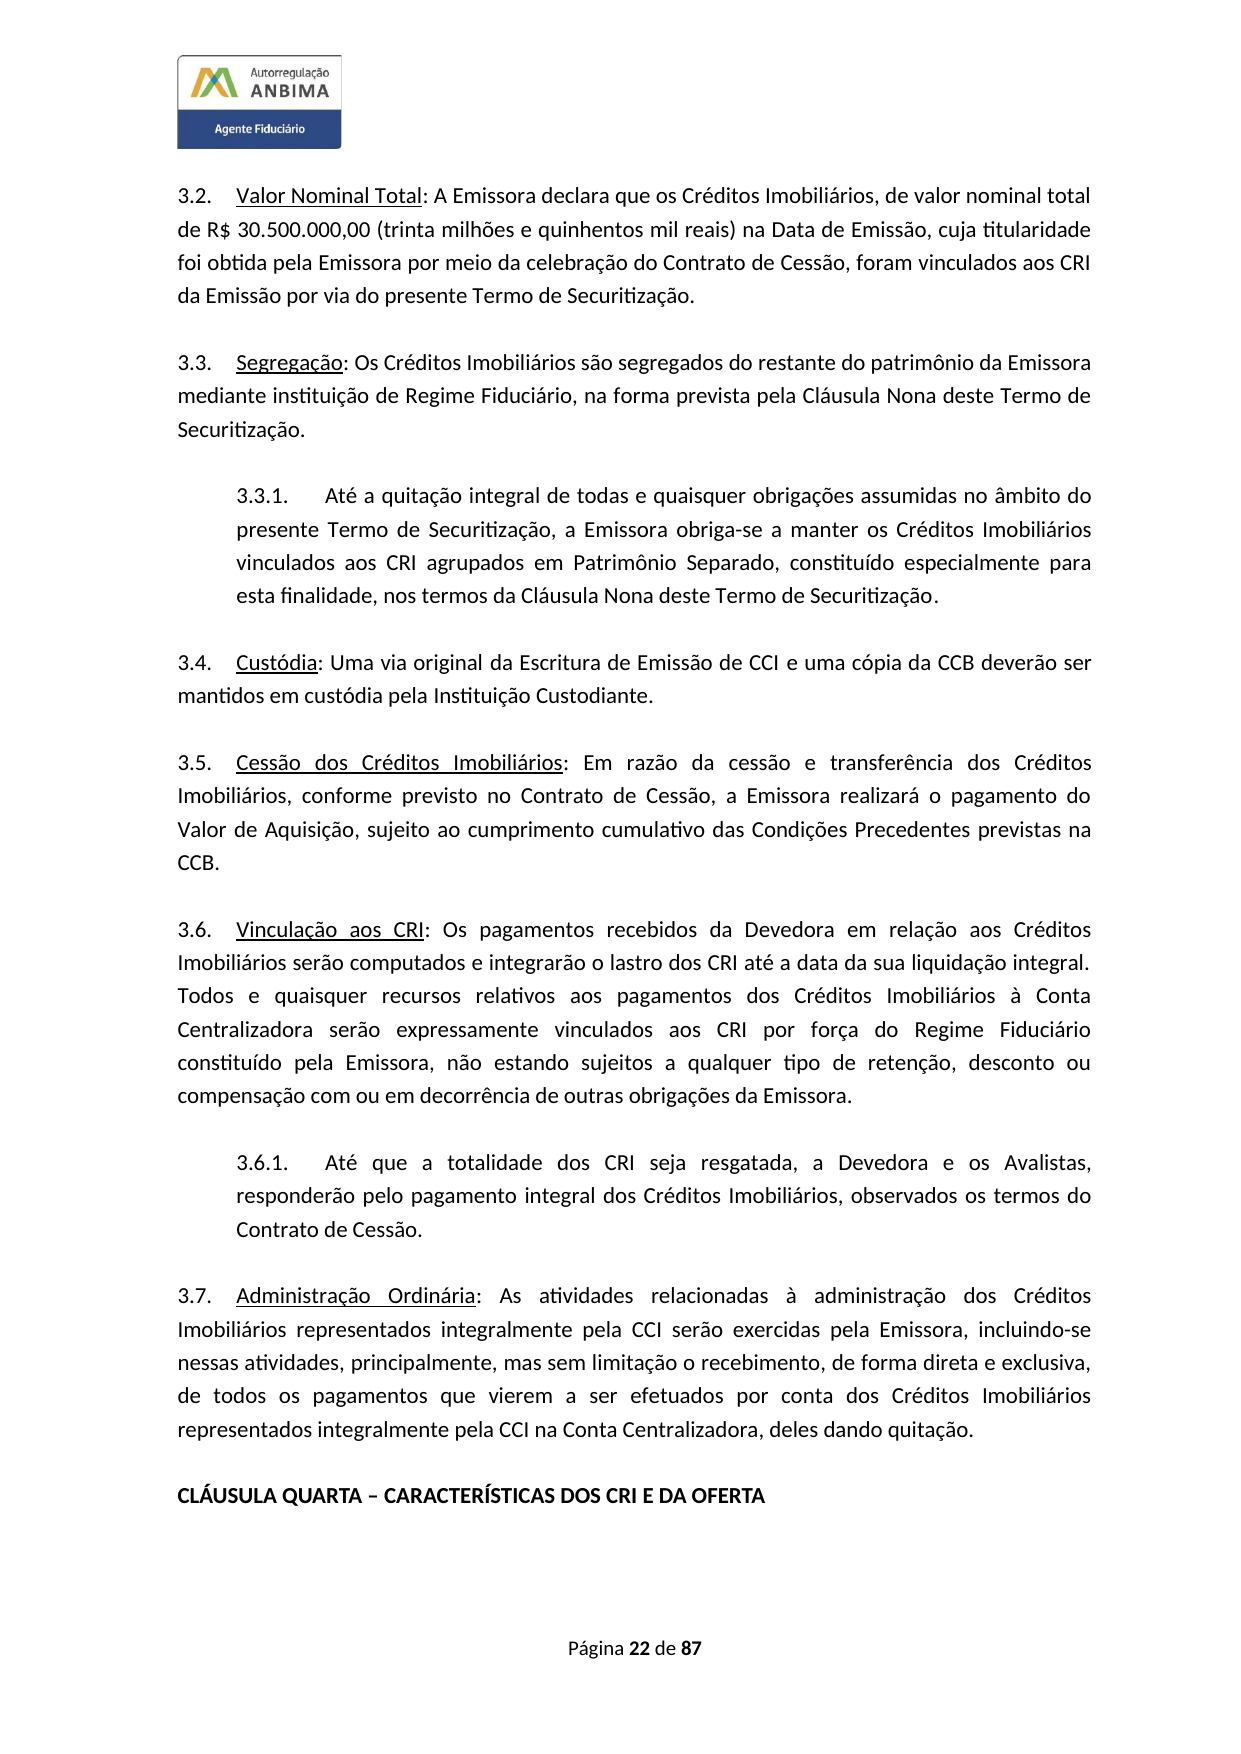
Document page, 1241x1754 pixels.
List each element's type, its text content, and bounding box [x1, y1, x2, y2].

list Administração Ordinária: As atividades relacionadas à administração dos Créditos Imobiliários representados integralmente pela CCI serão exercidas pela Emissora, incluindo-se nessas atividades, principalmente, mas sem limitação o recebimento, de forma direta e exclusiva, de todos os pagamentos que vierem a ser efetuados por conta dos Créditos Imobiliários representados integralmente pela CCI na Conta Centralizadora, deles dando quitação. [177, 1277, 1093, 1444]
list Valor Nominal Total: A Emissora declara que os Créditos Imobiliários, de valor nominal total de R$ 30.500.000,00 (trinta milhões e quinhentos mil reais) na Data de Emissão, cuja titularidade foi obtida pela Emissora por meio da celebração do Contrato de Cessão, foram vinculados aos CRI da Emissão por via do presente Termo de Securitização. [177, 177, 1093, 311]
list Vinculação aos CRI: Os pagamentos recebidos da Devedora em relação aos Créditos Imobiliários serão computados e integrarão o lastro dos CRI até a data da sua liquidação integral. Todos e quaisquer recursos relativos aos pagamentos dos Créditos Imobiliários à Conta Centralizadora serão expressamente vinculados aos CRI por força do Regime Fiduciário constituído pela Emissora, não estando sujeitos a qualquer tipo de retenção, desconto ou compensação com ou em decorrência de outras obrigações da Emissora. [177, 911, 1093, 1111]
list Até que a totalidade dos CRI seja resgatada, a Devedora e os Avalistas, responderão pelo pagamento integral dos Créditos Imobiliários, observados os termos do Contrato de Cessão. [236, 1144, 1093, 1244]
picture [177, 55, 342, 149]
list Até a quitação integral de todas e quaisquer obrigações assumidas no âmbito do presente Termo de Securitização, a Emissora obriga-se a manter os Créditos Imobiliários vinculados aos CRI agrupados em Patrimônio Separado, constituído especialmente para esta finalidade, nos termos da Cláusula Nona deste Termo de Securitização. [236, 477, 1093, 611]
subtitle CLÁUSULA QUARTA – CARACTERÍSTICAS DOS CRI E DA OFERTA [177, 1477, 1092, 1511]
list Cessão dos Créditos Imobiliários: Em razão da cessão e transferência dos Créditos Imobiliários, conforme previsto no Contrato de Cessão, a Emissora realizará o pagamento do Valor de Aquisição, sujeito ao cumprimento cumulativo das Condições Precedentes previstas na CCB. [177, 744, 1093, 877]
list Custódia: Uma via original da Escritura de Emissão de CCI e uma cópia da CCB deverão ser mantidos em custódia pela Instituição Custodiante. [177, 644, 1093, 711]
list Segregação: Os Créditos Imobiliários são segregados do restante do patrimônio da Emissora mediante instituição de Regime Fiduciário, na forma prevista pela Cláusula Nona deste Termo de Securitização. [177, 344, 1093, 444]
